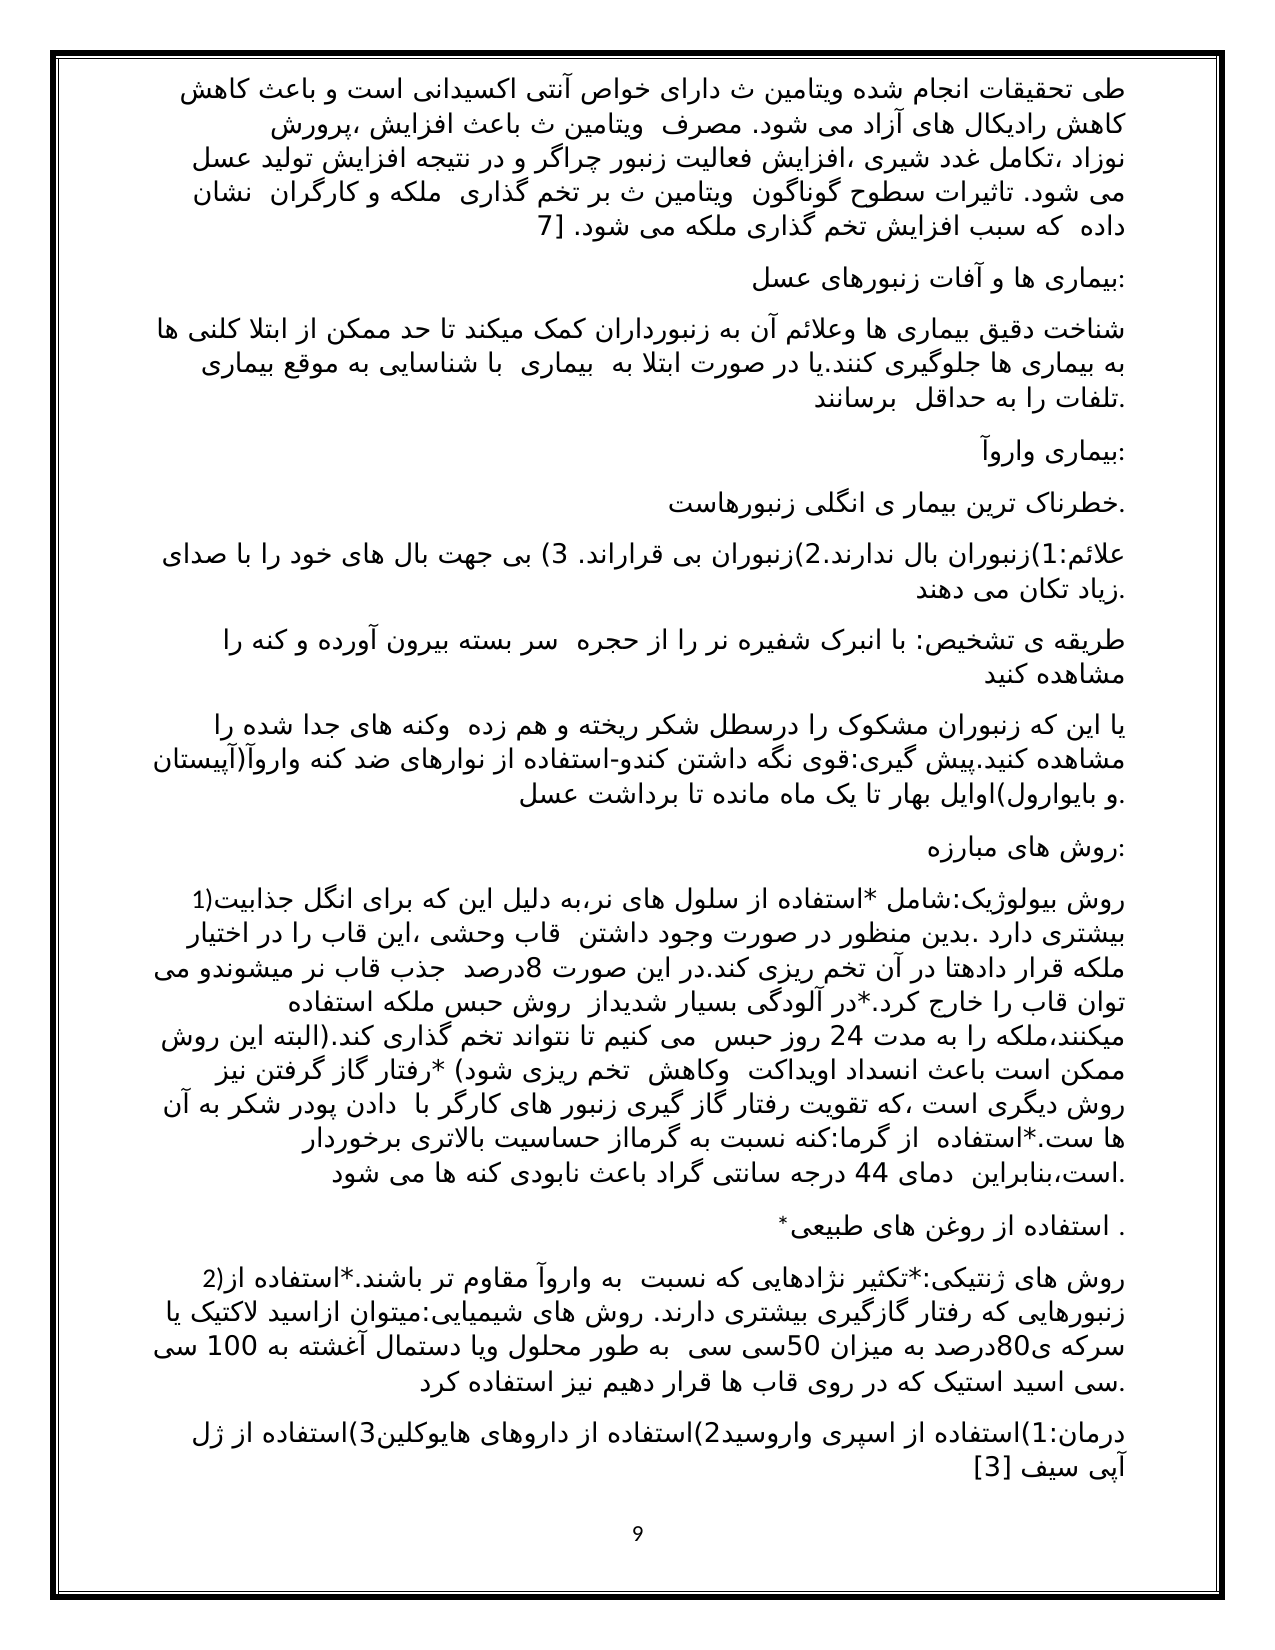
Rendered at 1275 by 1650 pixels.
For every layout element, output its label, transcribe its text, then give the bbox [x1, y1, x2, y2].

text 2)روش های ژنتیکی:*تکثیر نژادهایی که نسبت به واروآ مقاوم تر باشند.*استفاده از زنبورهایی که رفتار گازگیری بیشتری دارند. روش های شیمیایی:میتوان ازاسید لاکتیک یا سرکه ی80درصد به میزان 50سی سی به طور محلول ویا دستمال آغشته به 100 سی سی اسید استیک که در روی قاب ها قرار دهیم نیز استفاده کرد. [150, 1261, 1125, 1398]
text علائم:1)زنبوران بال ندارند.2)زنبوران بی قراراند. 3) بی جهت بال های خود را با صدای زیاد تکان می دهند. [150, 538, 1125, 605]
text روش های مبارزه: [150, 830, 1125, 863]
text طریقه ی تشخیص: با انبرک شفیره نر را از حجره سر بسته بیرون آورده و کنه را مشاهده کنید [150, 625, 1125, 690]
text خطرناک ترین بیمار ی انگلی زنبورهاست. [150, 486, 1125, 519]
text شناخت دقیق بیماری ها وعلائم آن به زنبورداران کمک میکند تا حد ممکن از ابتلا کلنی ها به بیماری ها جلوگیری کنند.یا در صورت ابتلا به بیماری با شناسایی به موقع بیماری تلفات را به حداقل برسانند. [150, 313, 1125, 414]
text درمان:1)استفاده از اسپری واروسید2)استفاده از داروهای هایوکلین3)استفاده از ژل آپی سیف [3] [150, 1417, 1125, 1483]
text طی تحقیقات انجام شده ویتامین ث دارای خواص آنتی اکسیدانی است و باعث کاهش کاهش رادیکال های آزاد می شود. مصرف ویتامین ث باعث افزایش ،پرورش نوزاد ،تکامل غدد شیری ،افزایش فعالیت زنبور چراگر و در نتیجه افزایش تولید عسل می شود. تاثیرات سطوح گوناگون ویتامین ث بر تخم گذاری ملکه و کارگران نشان داده که سبب افزایش تخم گذاری ملکه می شود. [7 [150, 74, 1125, 242]
text *استفاده از روغن های طبیعی . [150, 1209, 1125, 1242]
text 1)روش بیولوژیک:شامل *استفاده از سلول های نر،به دلیل این که برای انگل جذابیت بیشتری دارد .بدین منظور در صورت وجود داشتن قاب وحشی ،این قاب را در اختیار ملکه قرار دادهتا در آن تخم ریزی کند.در این صورت 8درصد جذب قاب نر میشوندو می توان قاب را خارج کرد.*در آلودگی بسیار شدیداز روش حبس ملکه استفاده میکنند،ملکه را به مدت 24 روز حبس می کنیم تا نتواند تخم گذاری کند.(البته این روش ممکن است باعث انسداد اویداکت وکاهش تخم ریزی شود) *رفتار گاز گرفتن نیز روش دیگری است ،که تقویت رفتار گاز گیری زنبور های کارگر با دادن پودر شکر به آن ها ست.*استفاده از گرما:کنه نسبت به گرمااز حساسیت بالاتری برخوردار است،بنابراین دمای 44 درجه سانتی گراد باعث نابودی کنه ها می شود. [150, 882, 1125, 1189]
text بیماری ها و آفات زنبورهای عسل: [150, 261, 1125, 294]
text بیماری واروآ: [150, 434, 1125, 467]
text یا این که زنبوران مشکوک را درسطل شکر ریخته و هم زده وکنه های جدا شده را مشاهده کنید.پیش گیری:قوی نگه داشتن کندو-استفاده از نوارهای ضد کنه واروآ(آپیستان و بایوارول)اوایل بهار تا یک ماه مانده تا برداشت عسل. [150, 709, 1125, 811]
